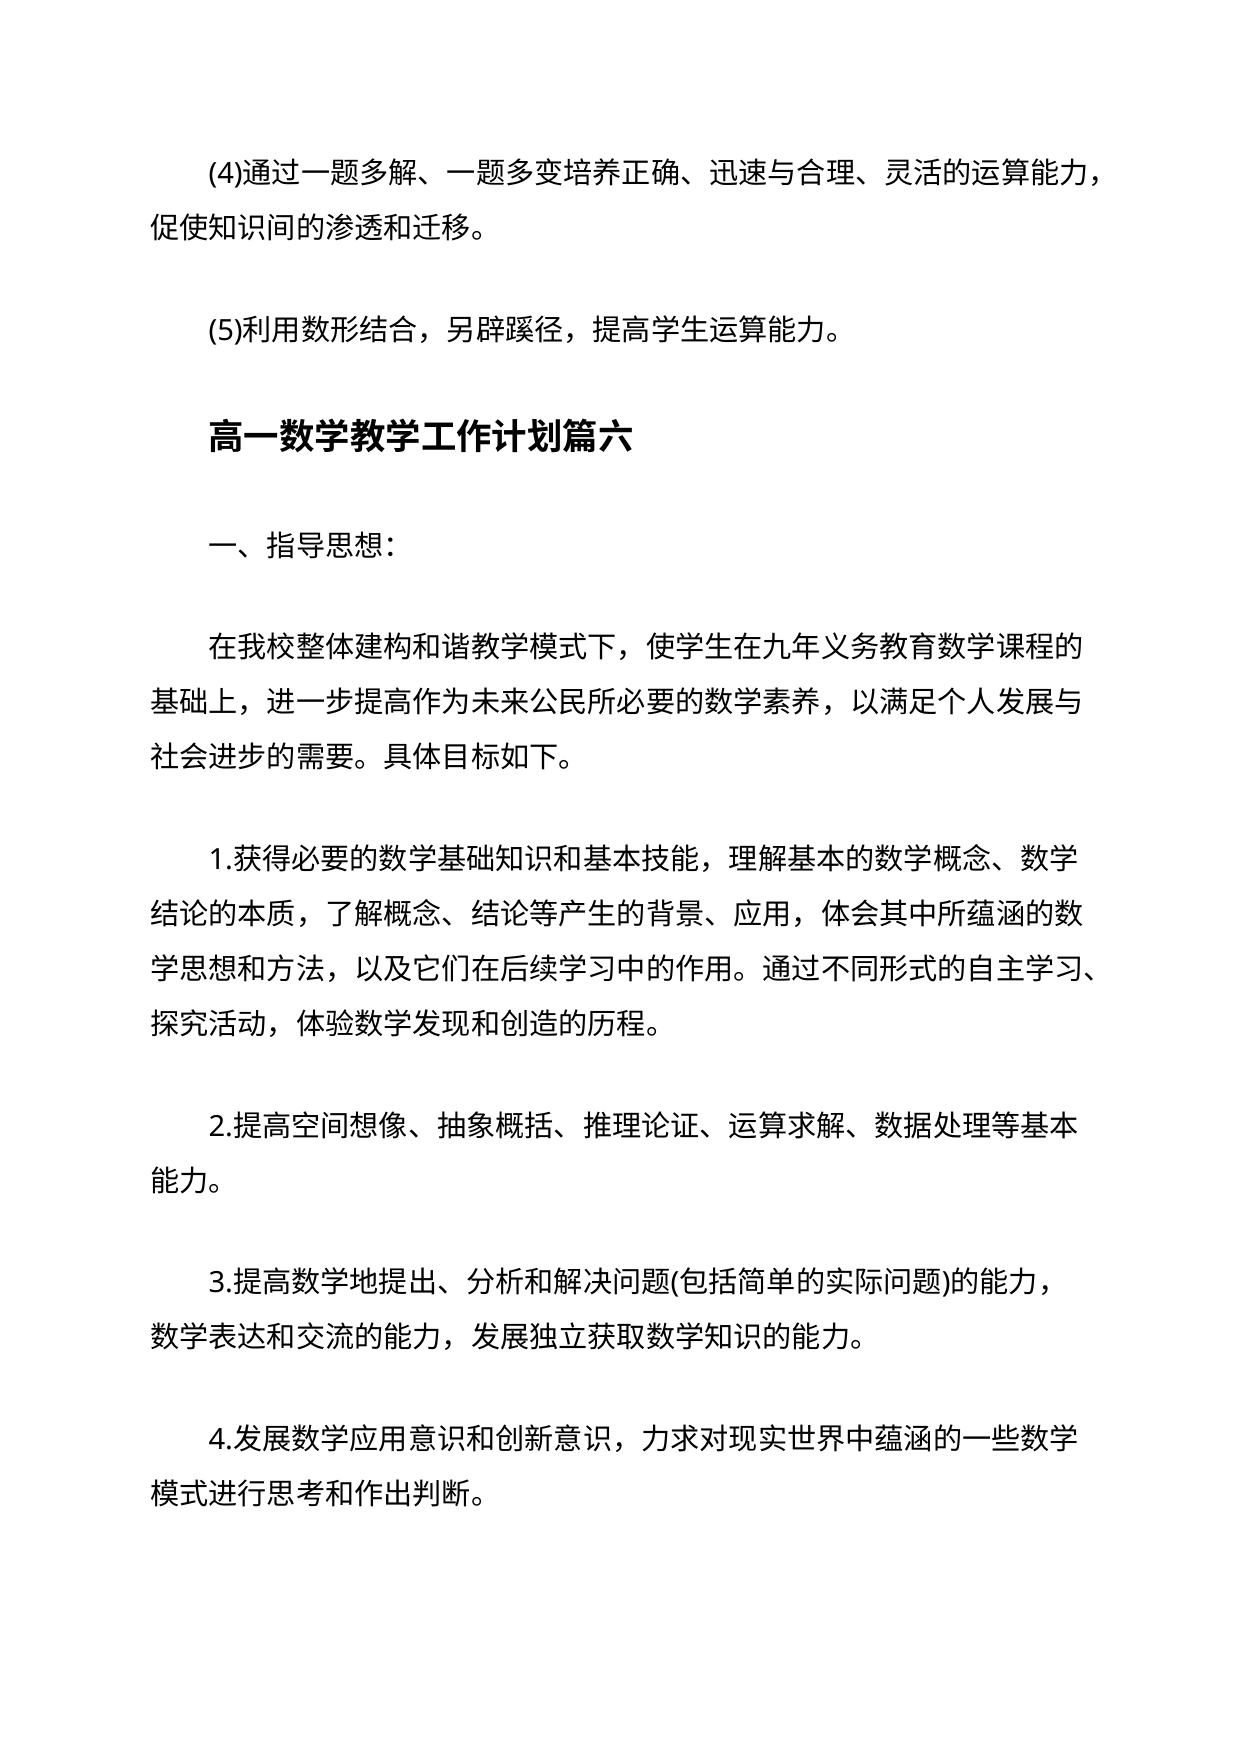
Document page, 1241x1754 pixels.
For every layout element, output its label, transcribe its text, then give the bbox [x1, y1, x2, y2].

text (4)通过一题多解、一题多变培养正确、迅速与合理、灵活的运算能力，促使知识间的渗透和迁移。 [150, 150, 1090, 247]
text 在我校整体建构和谐教学模式下，使学生在九年义务教育数学课程的基础上，进一步提高作为未来公民所必要的数学素养，以满足个人发展与社会进步的需要。具体目标如下。 [150, 624, 1090, 776]
text 3.提高数学地提出、分析和解决问题(包括简单的实际问题)的能力，数学表达和交流的能力，发展独立获取数学知识的能力。 [150, 1259, 1090, 1356]
text 1.获得必要的数学基础知识和基本技能，理解基本的数学概念、数学结论的本质，了解概念、结论等产生的背景、应用，体会其中所蕴涵的数学思想和方法，以及它们在后续学习中的作用。通过不同形式的自主学习、探究活动，体验数学发现和创造的历程。 [150, 836, 1090, 1043]
text 2.提高空间想像、抽象概括、推理论证、运算求解、数据处理等基本能力。 [150, 1102, 1090, 1199]
text 一、指导思想： [150, 522, 1090, 564]
text 4.发展数学应用意识和创新意识，力求对现实世界中蕴涵的一些数学模式进行思考和作出判断。 [150, 1416, 1090, 1513]
text 高一数学教学工作计划篇六 [150, 409, 1090, 460]
text (5)利用数形结合，另辟蹊径，提高学生运算能力。 [150, 307, 1090, 349]
